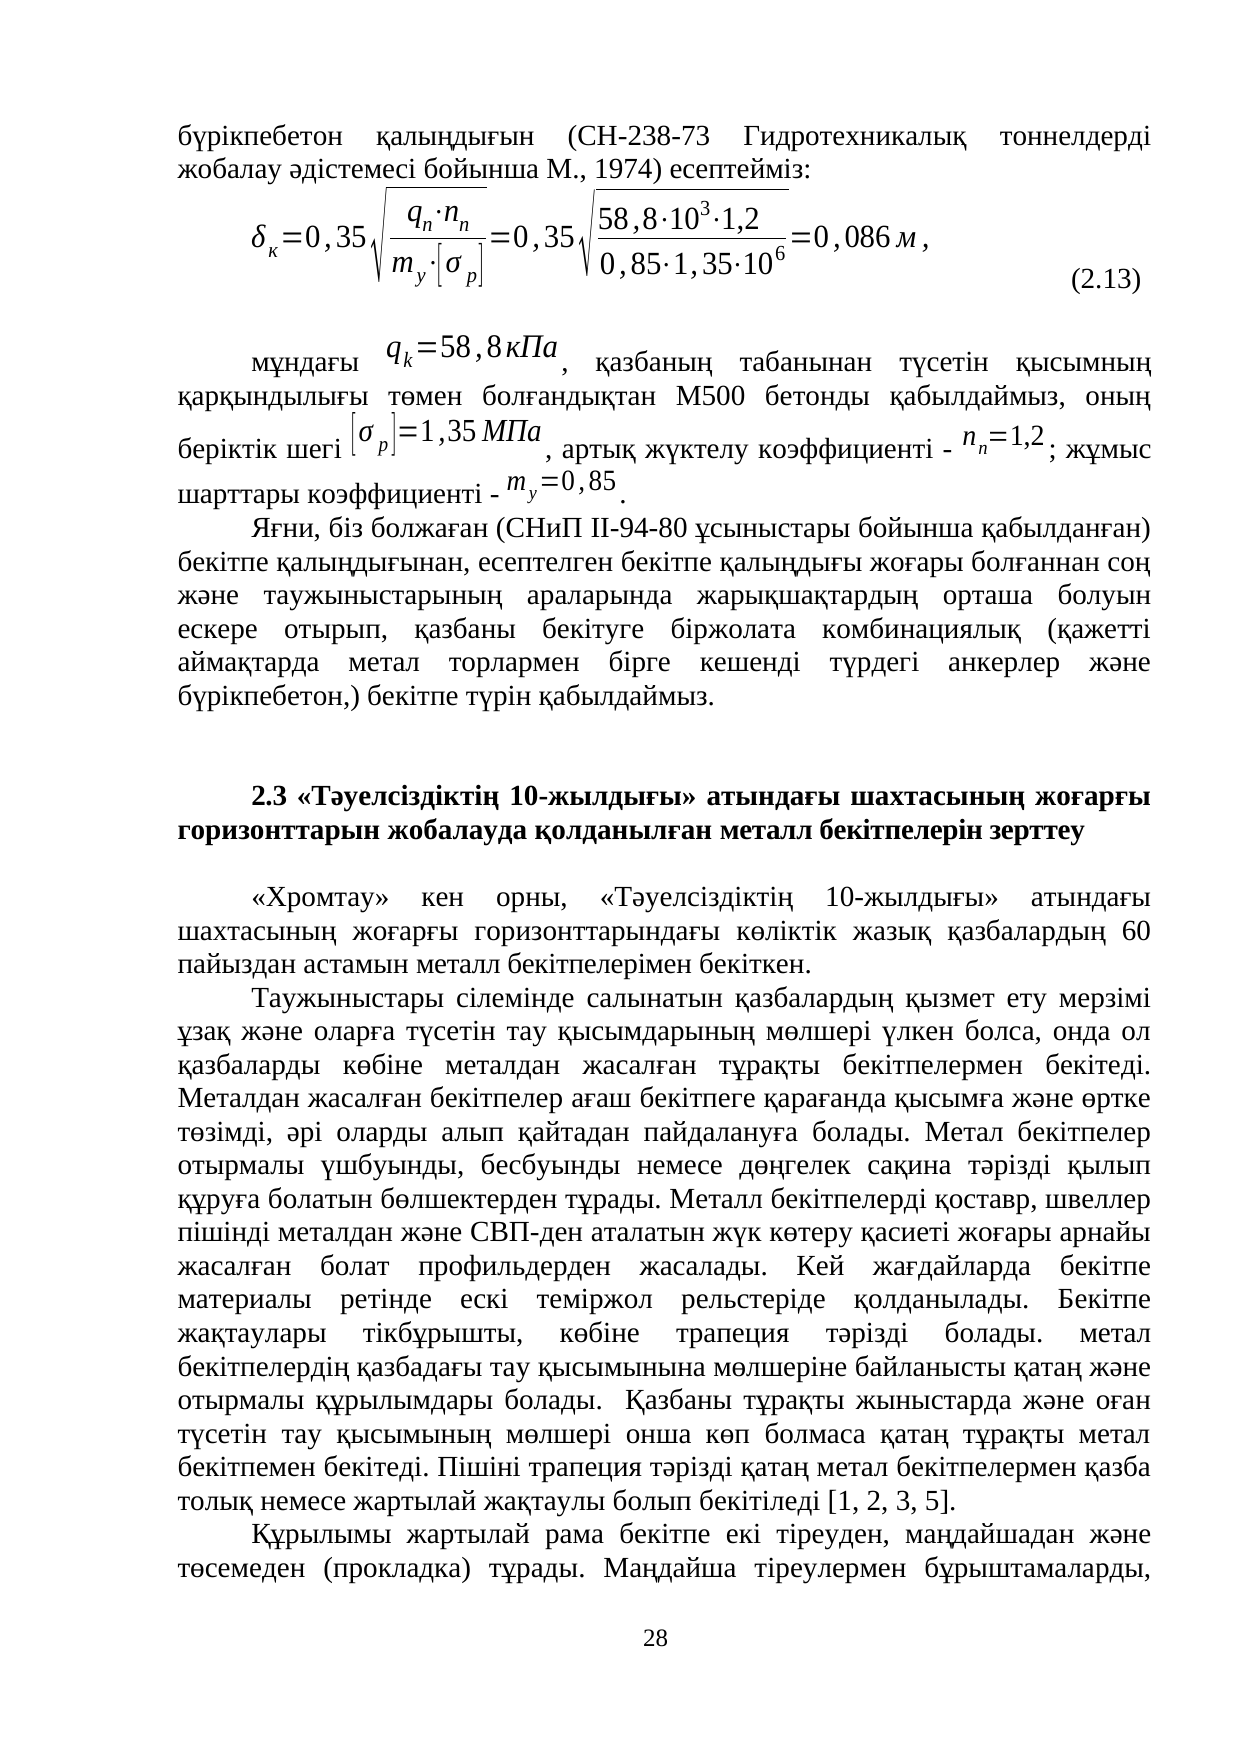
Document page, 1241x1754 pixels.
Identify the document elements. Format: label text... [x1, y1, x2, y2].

text 2.3 «Тәуелсіздіктің 10-жылдығы» атындағы шахтасының жоғарғы горизонттарын жобалауда қолданылған металл бекітпелерін зерттеу [177, 778, 1152, 846]
text (2.13) [177, 185, 1152, 294]
text мұндағы , қазбаның табанынан түсетін қысымның қарқындылығы төмен болғандықтан М500 бетонды қабылдаймыз, оның беріктік шегі , артық жүктелу коэффициенті - ; жұмыс шарттары коэффициенті - . [177, 328, 1152, 510]
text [177, 1516, 1152, 1583]
text Таужыныстары сілемінде салынатын қазбалардың қызмет ету мерзімі ұзақ және оларға түсетін тау қысымдарының мөлшері үлкен болса, онда ол қазбаларды көбіне металдан жасалған тұрақты бекітпелермен бекітеді. Металдан жасалған бекітпелер ағаш бекітпеге қарағанда қысымға және өртке төзімді, әрі оларды алып қайтадан пайдалануға болады. Метал бекітпелер отырмалы үшбуынды, бесбуынды немесе дөңгелек сақина тәрізді қылып құруға болатын бөлшектерден тұрады. Металл бекітпелерді қоставр, швеллер пішінді металдан және СВП-ден аталатын жүк көтеру қасиеті жоғары арнайы жасалған болат профильдерден жасалады. Кей жағдайларда бекітпе материалы ретінде ескі теміржол рельстеріде қолданылады. Бекітпе жақтаулары тікбұрышты, көбіне трапеция тәрізді болады. метал бекітпелердің қазбадағы тау қысымынына мөлшеріне байланысты қатаң және отырмалы құрылымдары болады. Қазбаны тұрақты жыныстарда және оған түсетін тау қысымының мөлшері онша көп болмаса қатаң тұрақты метал бекітпемен бекітеді. Пішіні трапеция тәрізді қатаң метал бекітпелермен қазба толық немесе жартылай жақтаулы болып бекітіледі [1, 2, 3, 5]. [177, 980, 1152, 1516]
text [177, 118, 1152, 185]
text Яғни, біз болжаған (СНиП ІІ-94-80 ұсыныстары бойынша қабылданған) бекітпе қалыңдығынан, есептелген бекітпе қалыңдығы жоғары болғаннан соң және таужыныстарының араларында жарықшақтардың орташа болуын ескере отырып, қазбаны бекітуге біржолата комбинациялық (қажетті аймақтарда метал торлармен бірге кешенді түрдегі анкерлер және бүрікпебетон,) бекітпе түрін қабылдаймыз. [177, 510, 1152, 711]
text «Хромтау» кен орны, «Тәуелсіздіктің 10-жылдығы» атындағы шахтасының жоғарғы горизонттарындағы көліктік жазық қазбалардың 60 пайыздан астамын металл бекітпелерімен бекіткен. [177, 879, 1152, 980]
